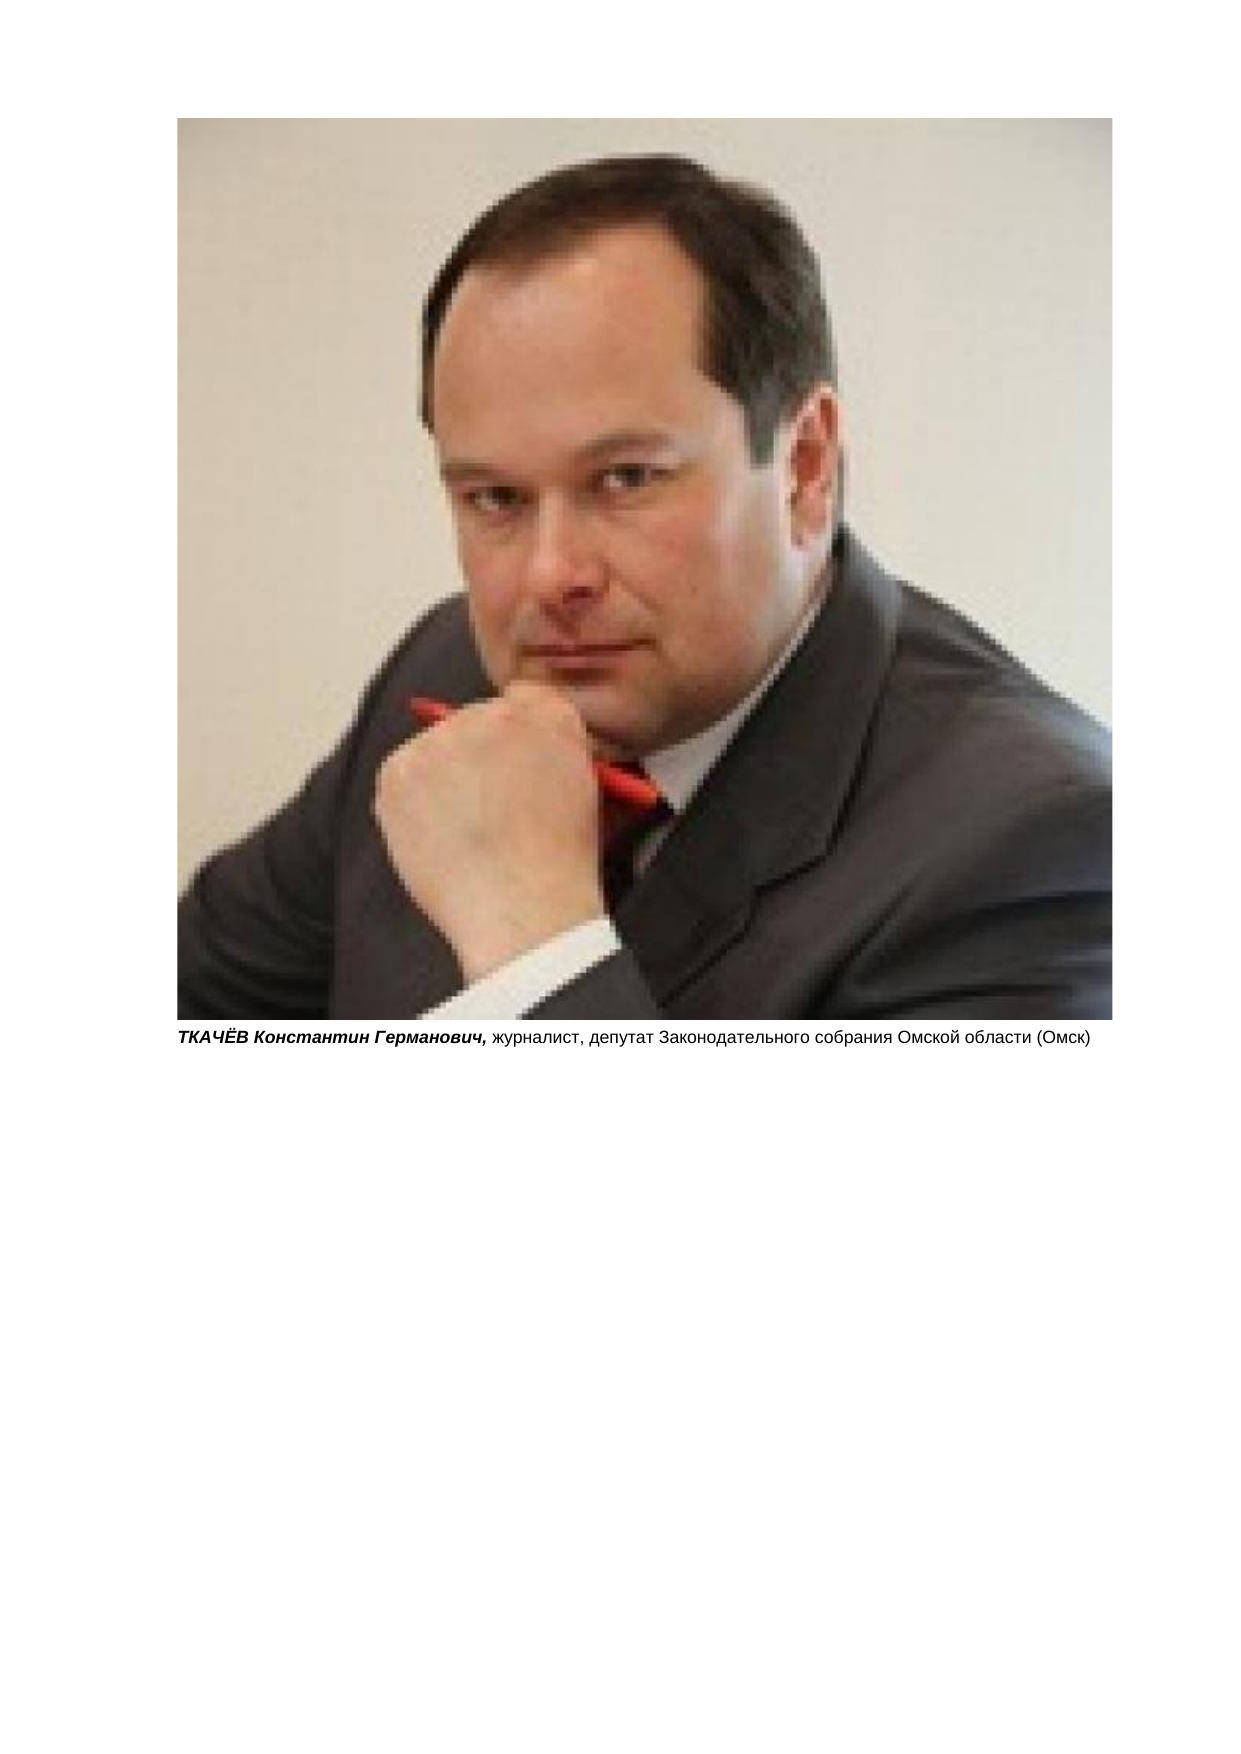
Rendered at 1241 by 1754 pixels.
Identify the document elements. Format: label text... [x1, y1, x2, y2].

picture [177, 118, 1113, 1020]
text ТКАЧЁВ Константин Германович, журналист, депутат Законодательного собрания Омской области (Омск) [177, 1019, 1152, 1047]
